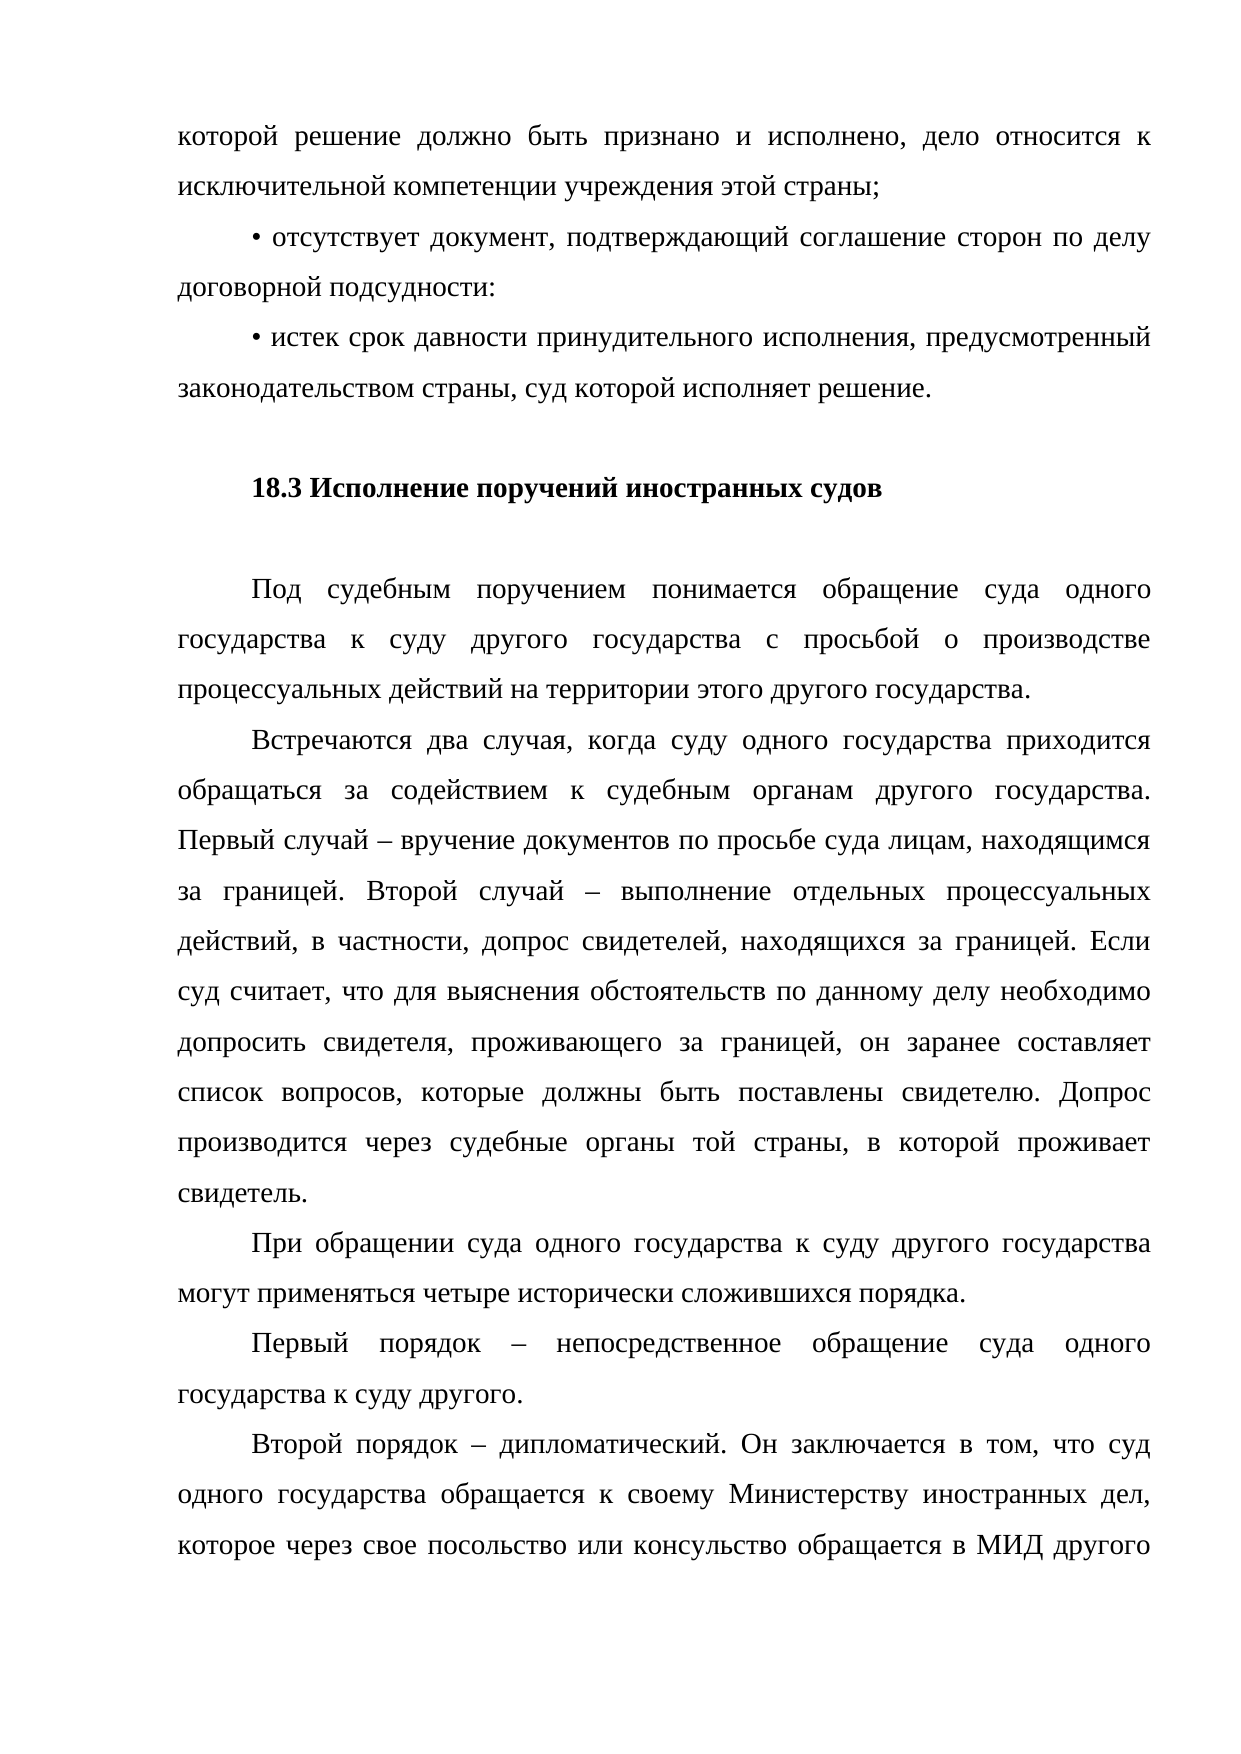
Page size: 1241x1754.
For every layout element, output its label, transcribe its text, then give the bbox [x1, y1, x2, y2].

text При обращении суда одного государства к суду другого государства могут применяться четыре исторически сложившихся порядка. [177, 1225, 1152, 1309]
text Под судебным поручением понимается обращение суда одного государства к суду другого государства с просьбой о производстве процессуальных действий на территории этого другого государства. [177, 571, 1152, 705]
text • отсутствует документ, подтверждающий соглашение сторон по делу договорной подсудности: [177, 219, 1152, 303]
text Встречаются два случая, когда суду одного государства приходится обращаться за содействием к судебным органам другого государства. Первый случай – вручение документов по просьбе суда лицам, находящимся за границей. Второй случай – выполнение отдельных процессуальных действий, в частности, допрос свидетелей, находящихся за границей. Если суд считает, что для выяснения обстоятельств по данному делу необходимо допросить свидетеля, проживающего за границей, он заранее составляет список вопросов, которые должны быть поставлены свидетелю. Допрос производится через судебные органы той страны, в которой проживает свидетель. [177, 722, 1152, 1208]
text • истек срок давности принудительного исполнения, предусмотренный законодательством страны, суд которой исполняет решение. [177, 319, 1152, 403]
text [177, 118, 1152, 202]
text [177, 1426, 1152, 1560]
text Первый порядок – непосредственное обращение суда одного государства к суду другого. [177, 1326, 1152, 1409]
text 18.3 Исполнение поручений иностранных судов [177, 470, 1152, 504]
